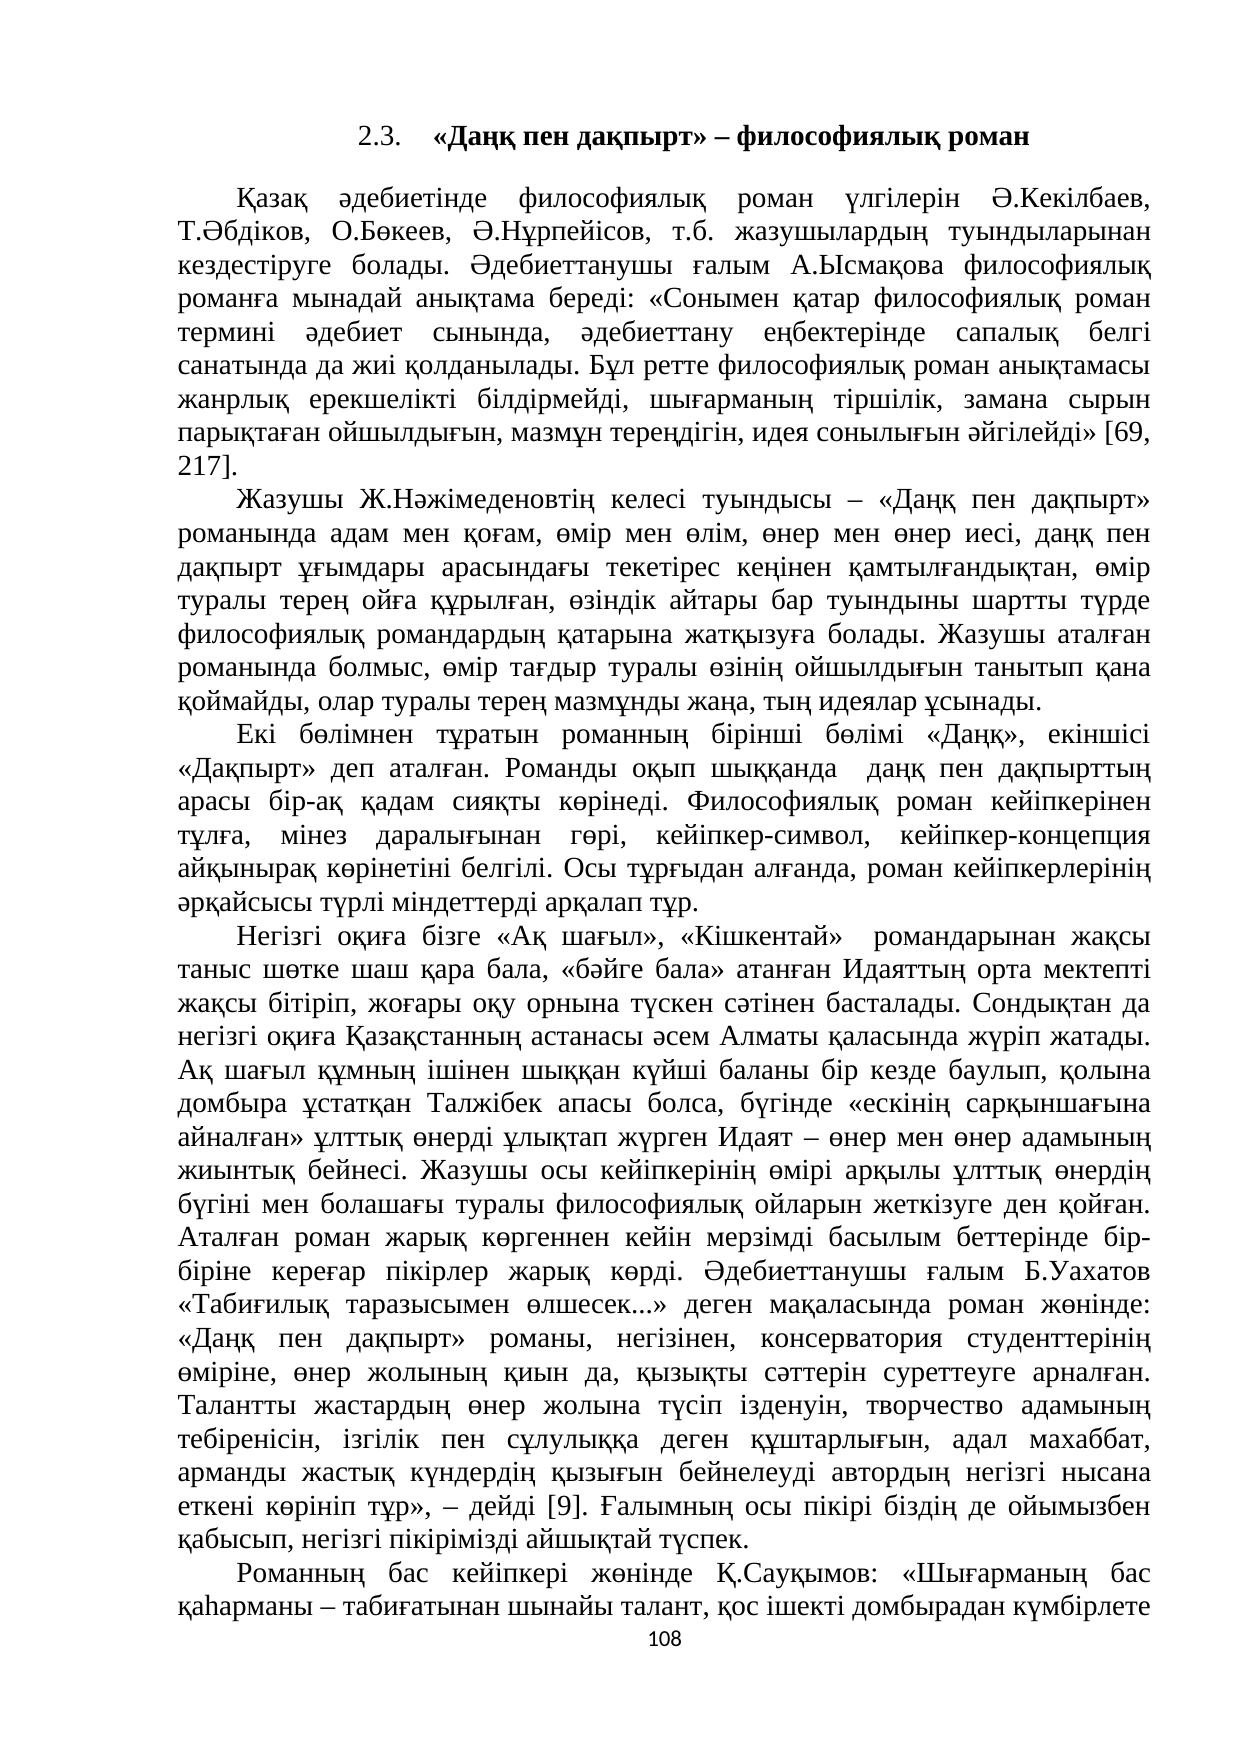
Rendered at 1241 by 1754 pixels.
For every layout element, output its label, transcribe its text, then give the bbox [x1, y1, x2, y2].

text Екі бөлімнен тұратын романның бірінші бөлімі «Даңқ», екіншісі «Дақпырт» деп аталған. Романды оқып шыққанда даңқ пен дақпырттың арасы бір-ақ қадам сияқты көрінеді. Философиялық роман кейіпкерінен тұлға, мінез даралығынан гөрі, кейіпкер-символ, кейіпкер-концепция айқынырақ көрінетіні белгілі. Осы тұрғыдан алғанда, роман кейіпкерлерінің әрқайсысы түрлі міндеттерді арқалап тұр. [177, 716, 1152, 918]
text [177, 1555, 1152, 1622]
list «Даңқ пен дақпырт» – философиялық роман [236, 118, 1152, 152]
text Негізгі оқиға бізге «Ақ шағыл», «Кішкентай» романдарынан жақсы таныс шөтке шаш қара бала, «бәйге бала» атанған Идаяттың орта мектепті жақсы бітіріп, жоғары оқу орнына түскен сәтінен басталады. Сондықтан да негізгі оқиға Қазақстанның астанасы әсем Алматы қаласында жүріп жатады. Ақ шағыл құмның ішінен шыққан күйші баланы бір кезде баулып, қолына домбыра ұстатқан Талжібек апасы болса, бүгінде «ескінің сарқыншағына айналған» ұлттық өнерді ұлықтап жүрген Идаят – өнер мен өнер адамының жиынтық бейнесі. Жазушы осы кейіпкерінің өмірі арқылы ұлттық өнердің бүгіні мен болашағы туралы философиялық ойларын жеткізуге ден қойған. Аталған роман жарық көргеннен кейін мерзімді басылым беттерінде бір-біріне кереғар пікірлер жарық көрді. Әдебиеттанушы ғалым Б.Уахатов «Табиғилық таразысымен өлшесек...» деген мақаласында роман жөнінде: «Даңқ пен дақпырт» романы, негізінен, консерватория студенттерінің өміріне, өнер жолының қиын да, қызықты сәттерін суреттеуге арналған. Талантты жастардың өнер жолына түсіп ізденуін, творчество адамының тебіренісін, ізгілік пен сұлулыққа деген құштарлығын, адал махаббат, арманды жастық күндердің қызығын бейнелеуді автордың негізгі нысана еткені көрініп тұр», – дейді [9]. Ғалымның осы пікірі біздің де ойымызбен қабысып, негізгі пікірімізді айшықтай түспек. [177, 918, 1152, 1555]
text Қазақ әдебиетінде философиялық роман үлгілерін Ә.Кекілбаев, Т.Әбдіков, О.Бөкеев, Ә.Нұрпейісов, т.б. жазушылардың туындыларынан кездестіруге болады. Әдебиеттанушы ғалым А.Ысмақова философиялық романға мынадай анықтама береді: «Сонымен қатар философиялық роман термині әдебиет сынында, әдебиеттану еңбектерінде сапалық белгі санатында да жиі қолданылады. Бұл ретте философиялық роман анықтамасы жанрлық ерекшелікті білдірмейді, шығарманың тіршілік, замана сырын парықтаған ойшылдығын, мазмұн тереңдігін, идея сонылығын әйгілейді» [69, 217]. [177, 180, 1152, 482]
text Жазушы Ж.Нәжімеденовтің келесі туындысы – «Даңқ пен дақпырт» романында адам мен қоғам, өмір мен өлім, өнер мен өнер иесі, даңқ пен дақпырт ұғымдары арасындағы текетірес кеңінен қамтылғандықтан, өмір туралы терең ойға құрылған, өзіндік айтары бар туындыны шартты түрде философиялық романдардың қатарына жатқызуға болады. Жазушы аталған романында болмыс, өмір тағдыр туралы өзінің ойшылдығын танытып қана қоймайды, олар туралы терең мазмұнды жаңа, тың идеялар ұсынады. [177, 482, 1152, 716]
